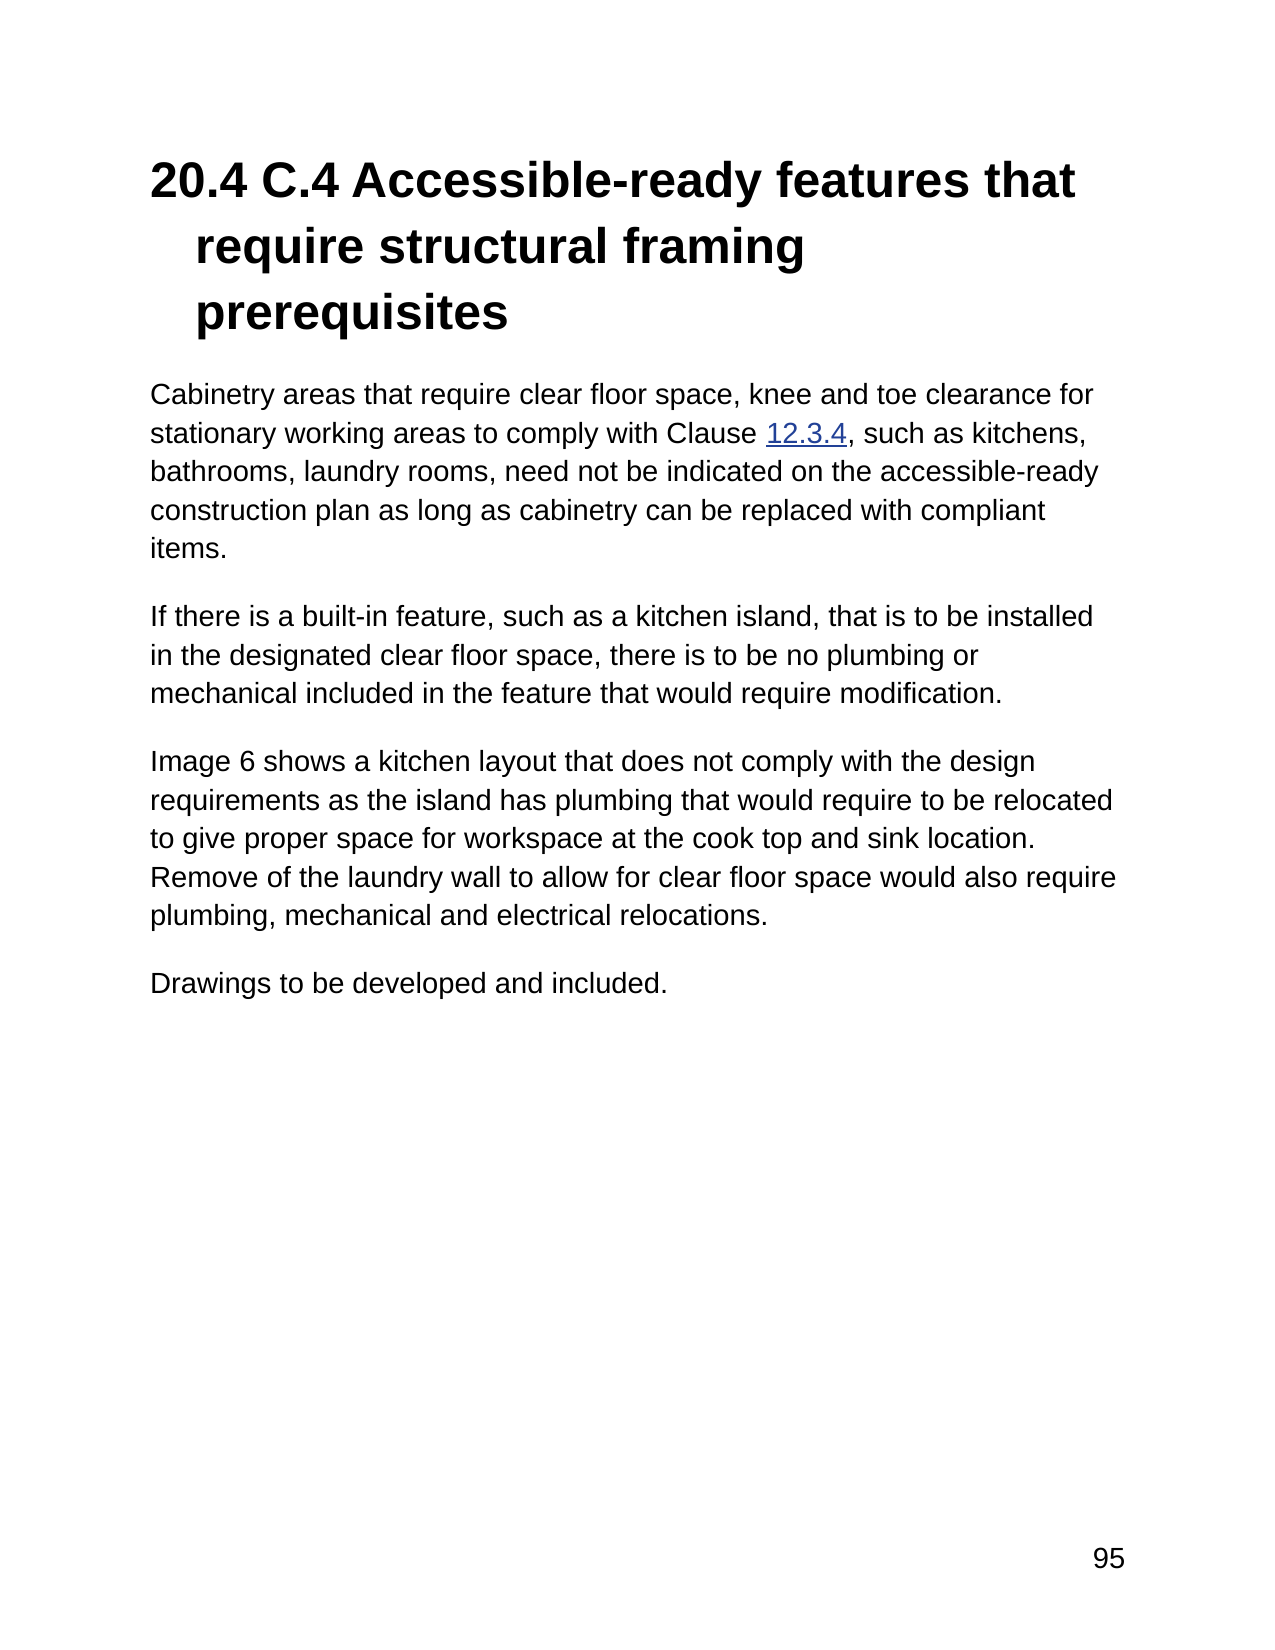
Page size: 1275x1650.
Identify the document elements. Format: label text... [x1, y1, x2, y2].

text Cabinetry areas that require clear floor space, knee and toe clearance for stationary working areas to comply with Clause 12.3.4, such as kitchens, bathrooms, laundry rooms, need not be indicated on the accessible-ready construction plan as long as cabinetry can be replaced with compliant items. [150, 377, 1125, 565]
subtitle C.4 Accessible-ready features that require structural framing prerequisites [150, 150, 1125, 339]
text Image 6 shows a kitchen layout that does not comply with the design requirements as the island has plumbing that would require to be relocated to give proper space for workspace at the cook top and sink location. Remove of the laundry wall to allow for clear floor space would also require plumbing, mechanical and electrical relocations. [150, 744, 1125, 932]
text If there is a built-in feature, such as a kitchen island, that is to be installed in the designated clear floor space, there is to be no plumbing or mechanical included in the feature that would require modification. [150, 599, 1125, 710]
text Drawings to be developed and included. [150, 966, 1125, 999]
